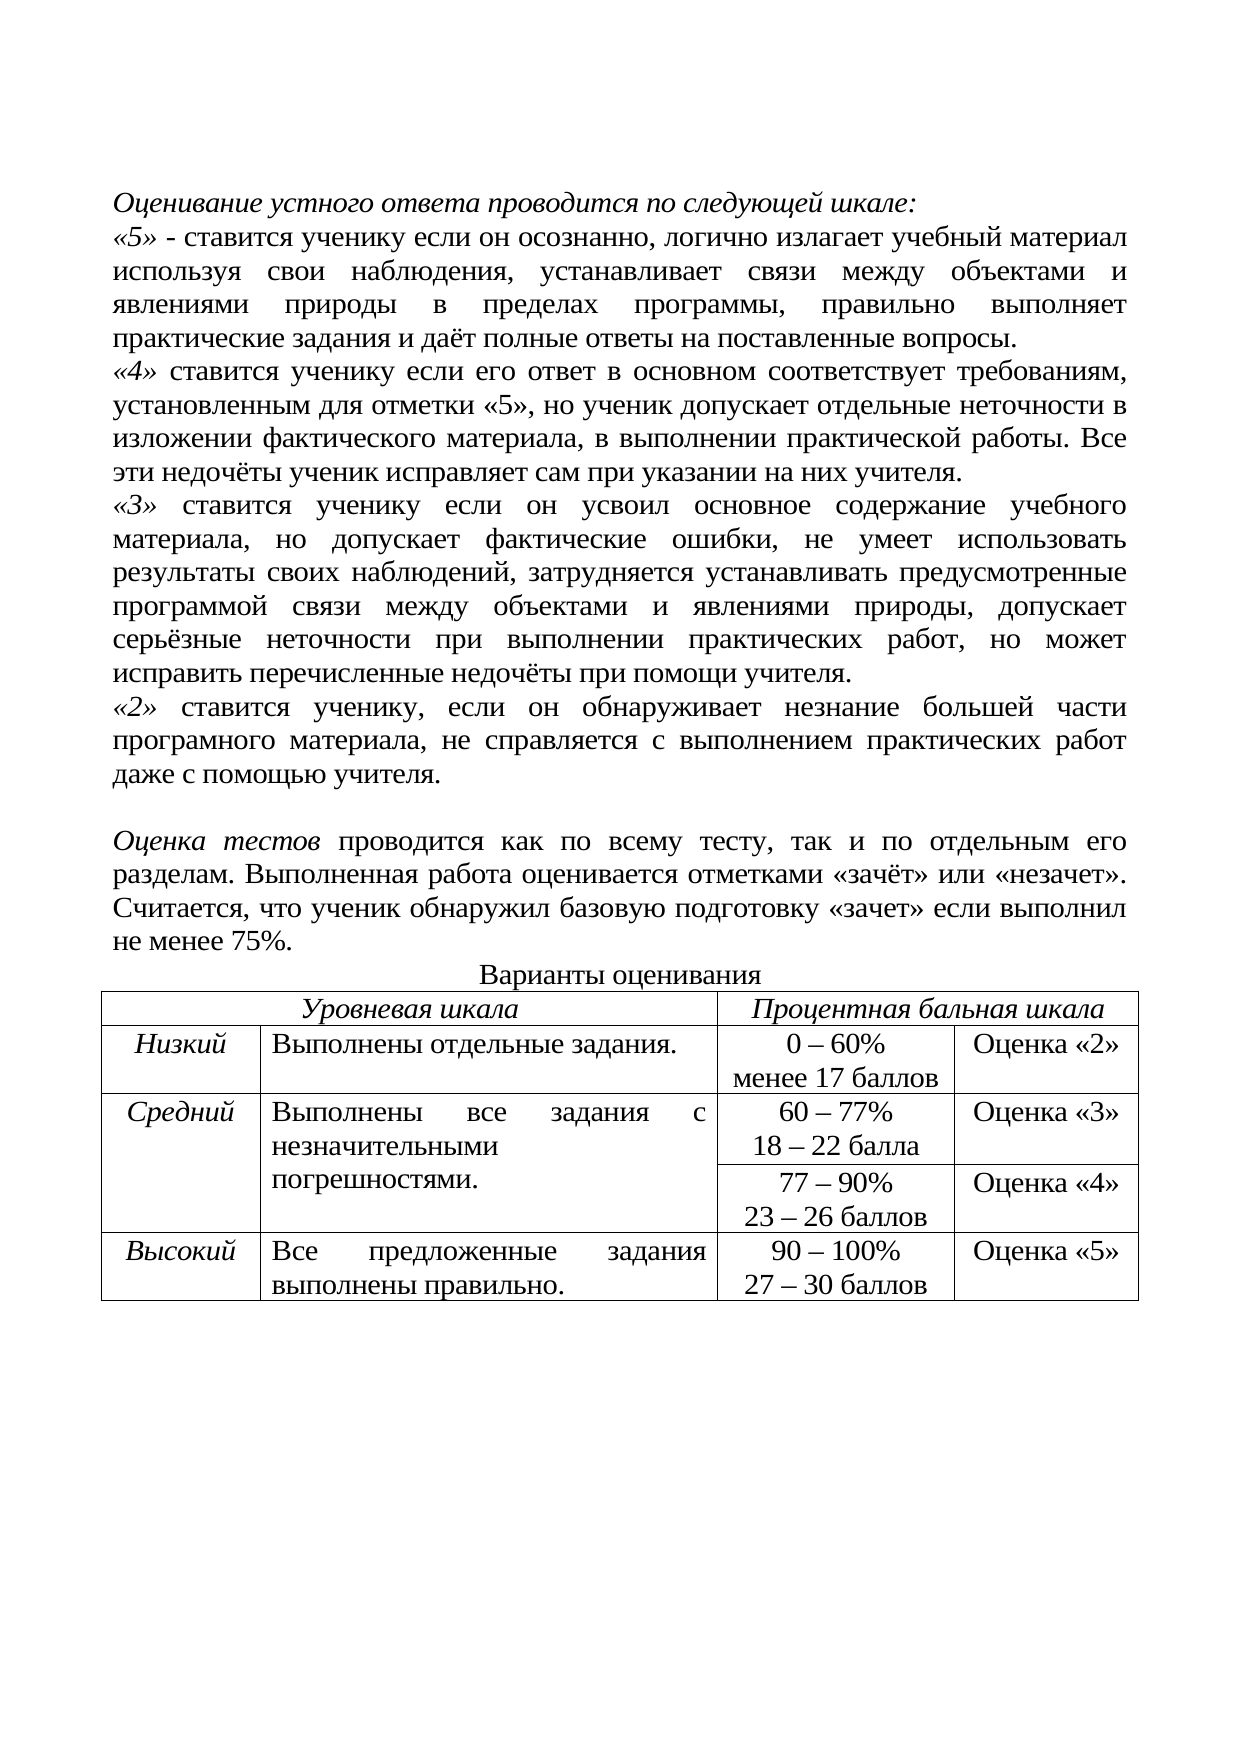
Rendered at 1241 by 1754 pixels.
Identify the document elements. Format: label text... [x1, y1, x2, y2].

table_cell Высокий [102, 1233, 260, 1300]
table_cell 90 – 100% 27 – 30 баллов [718, 1233, 954, 1300]
table_cell Низкий [102, 1026, 260, 1093]
table_cell Оценка «3» [955, 1094, 1138, 1164]
table_cell Оценка «5» [955, 1233, 1138, 1300]
table_cell Все предложенные задания выполнены правильно. [261, 1233, 717, 1300]
table_cell 77 – 90% 23 – 26 баллов [718, 1165, 954, 1232]
table_cell Оценка «2» [955, 1026, 1138, 1093]
table_header Процентная бальная шкала [718, 992, 1138, 1025]
text «3» ставится ученику если он усвоил основное содержание учебного материала, но допускает фактические ошибки, не умеет использовать результаты своих наблюдений, затрудняется устанавливать предусмотренные программой связи между объектами и явлениями природы, допускает серьёзные неточности при выполнении практических работ, но может исправить перечисленные недочёты при помощи учителя. [112, 487, 1128, 689]
text Варианты оценивания [112, 957, 1128, 991]
table_cell 0 – 60% менее 17 баллов [718, 1026, 954, 1093]
table_cell Выполнены все задания с незначительными погрешностями. [261, 1094, 717, 1232]
text Оценка тестов проводится как по всему тесту, так и по отдельным его разделам. Выполненная работа оценивается отметками «зачёт» или «незачет». Считается, что ученик обнаружил базовую подготовку «зачет» если выполнил не менее 75%. [112, 823, 1128, 957]
text «5» - ставится ученику если он осознанно, логично излагает учебный материал используя свои наблюдения, устанавливает связи между объектами и явлениями природы в пределах программы, правильно выполняет практические задания и даёт полные ответы на поставленные вопросы. [112, 219, 1128, 353]
table_cell Средний [102, 1094, 260, 1232]
text «4» ставится ученику если его ответ в основном соответствует требованиям, установленным для отметки «5», но ученик допускает отдельные неточности в изложении фактического материала, в выполнении практической работы. Все эти недочёты ученик исправляет сам при указании на них учителя. [112, 353, 1128, 487]
text Оценивание устного ответа проводится по следующей шкале: [112, 186, 1128, 219]
table_header Уровневая шкала [102, 992, 717, 1025]
table_cell Оценка «4» [955, 1165, 1138, 1232]
text «2» ставится ученику, если он обнаруживает незнание большей части програмного материала, не справляется с выполнением практических работ даже с помощью учителя. [112, 689, 1128, 789]
table_cell 60 – 77% 18 – 22 балла [718, 1094, 954, 1164]
table_cell Выполнены отдельные задания. [261, 1026, 717, 1093]
